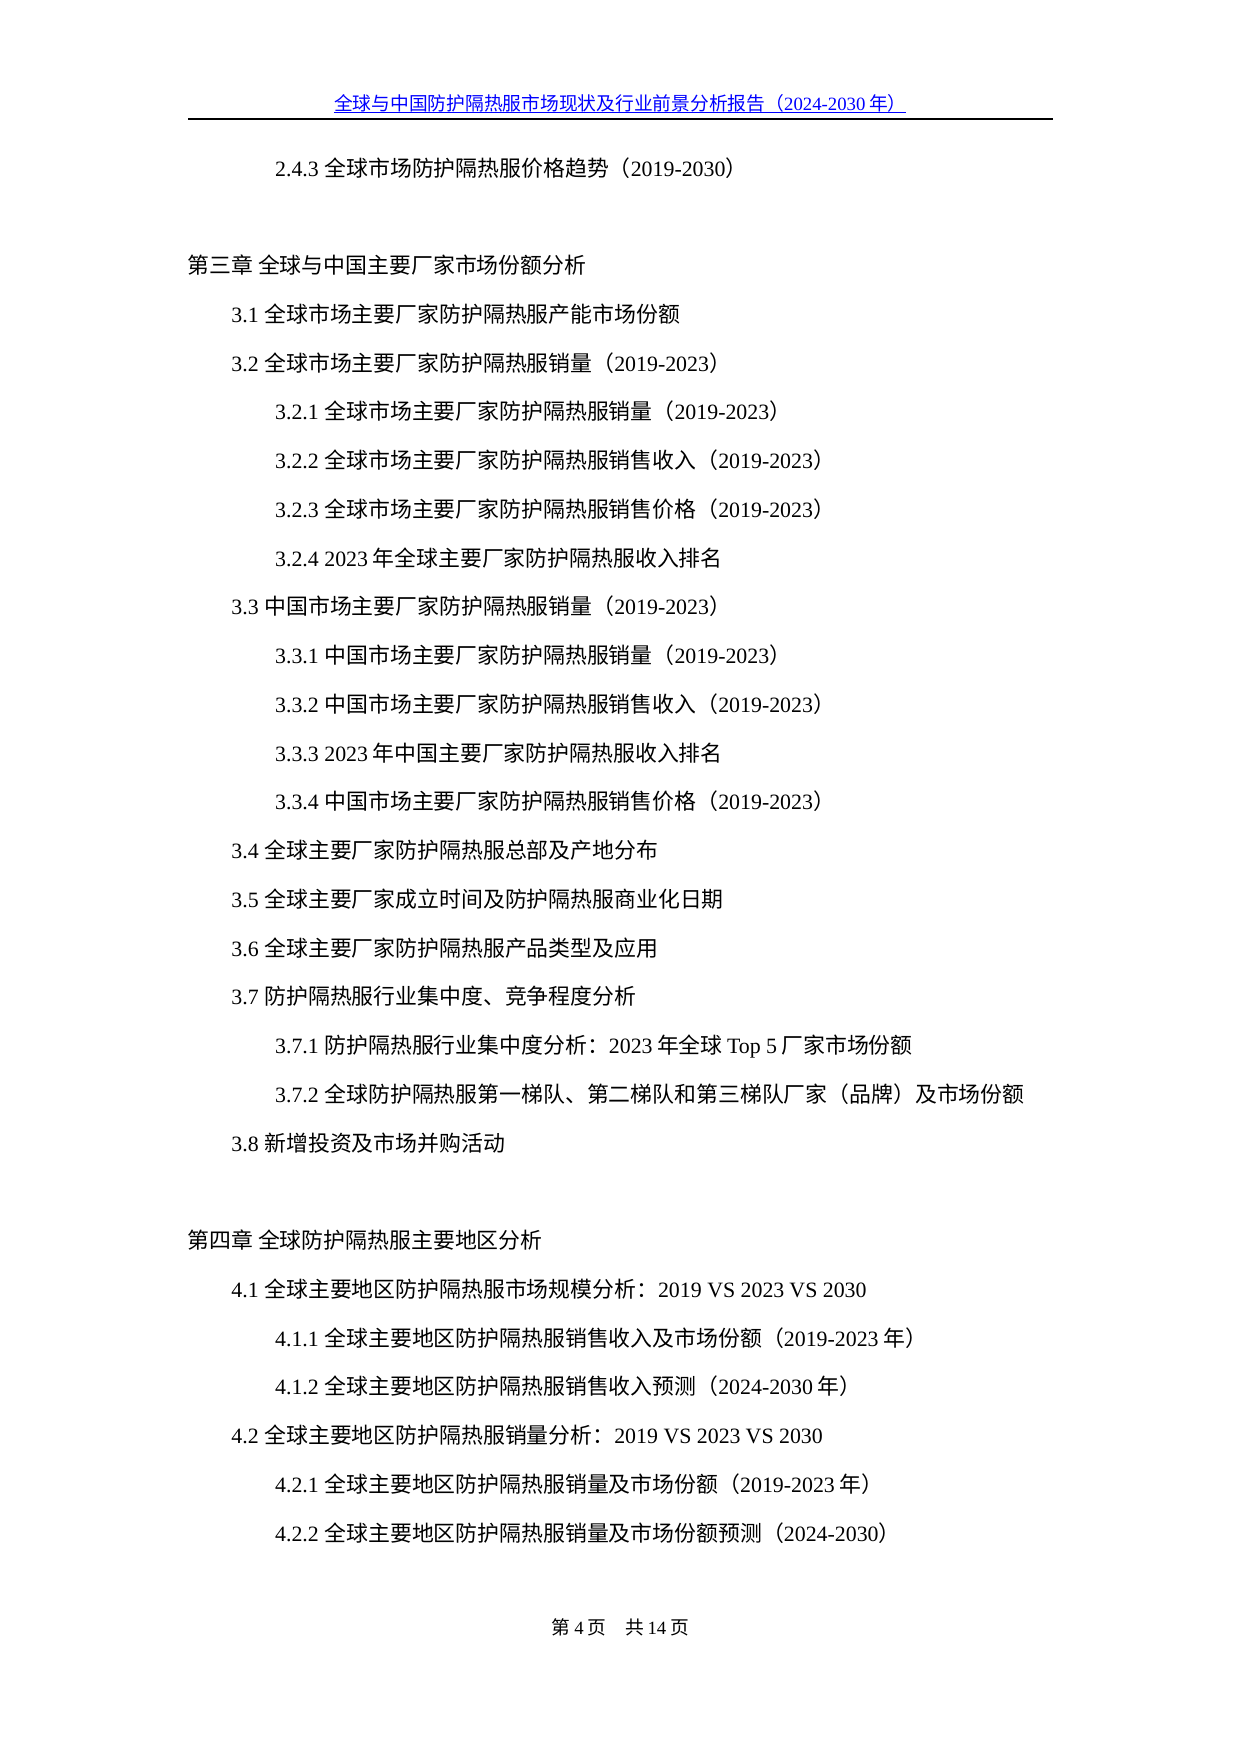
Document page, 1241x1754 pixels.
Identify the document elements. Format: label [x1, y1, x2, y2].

text [187, 150, 1053, 1548]
